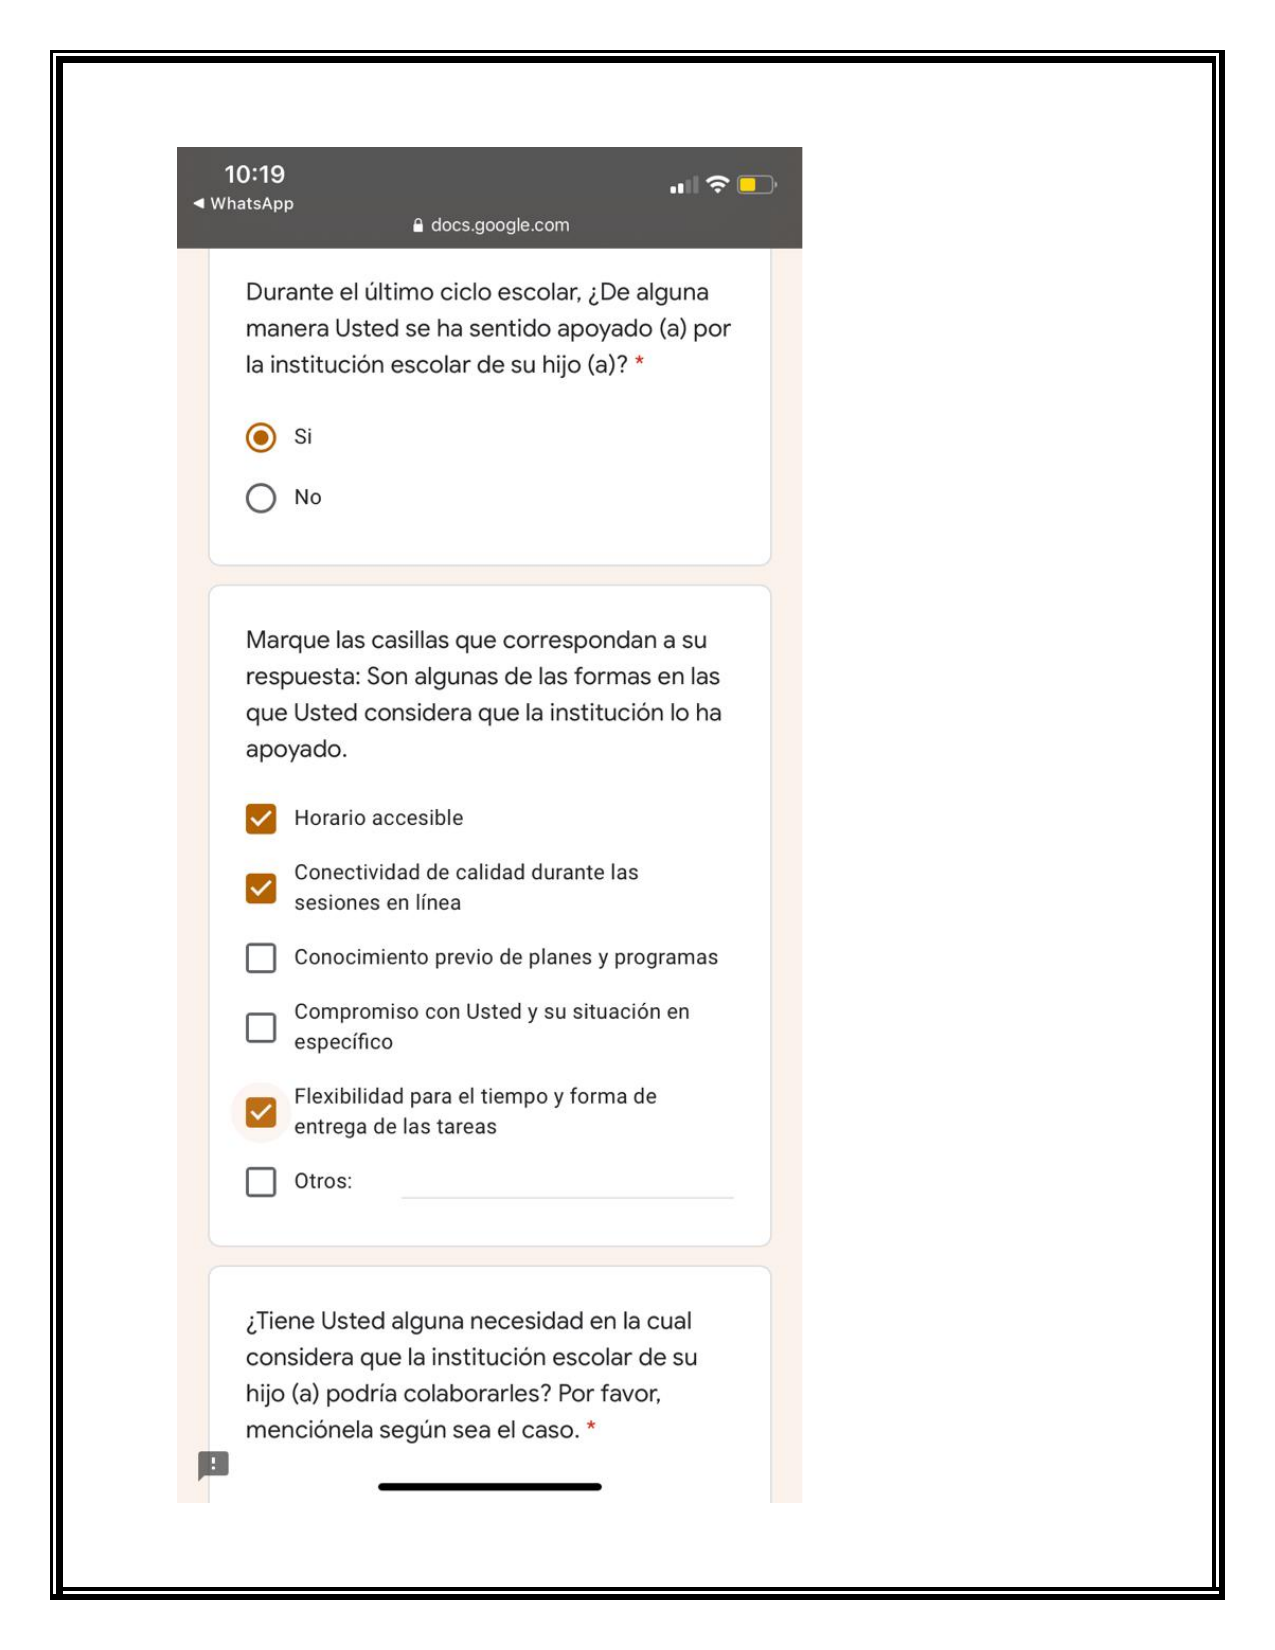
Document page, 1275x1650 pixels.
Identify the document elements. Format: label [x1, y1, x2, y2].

picture [177, 147, 803, 1503]
